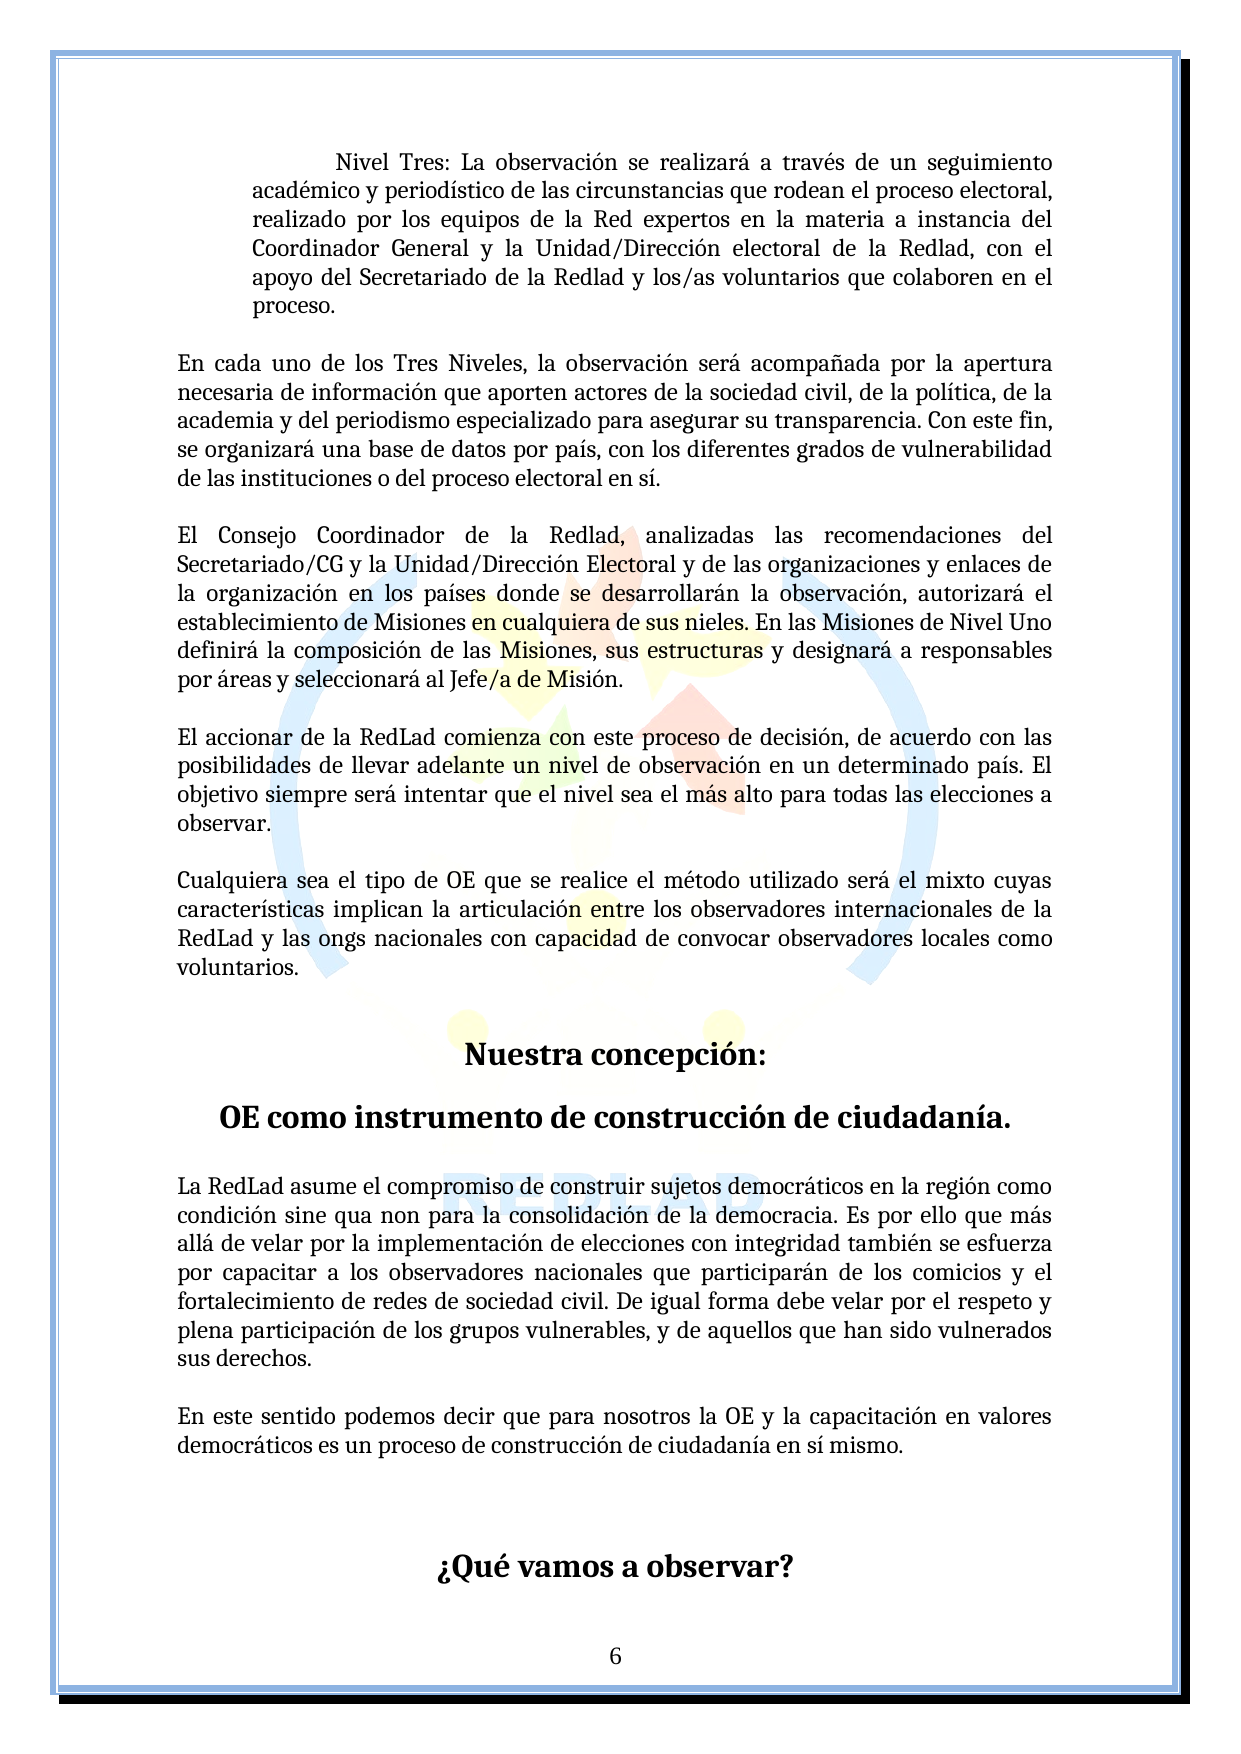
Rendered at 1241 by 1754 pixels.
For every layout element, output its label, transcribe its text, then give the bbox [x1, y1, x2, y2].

text En cada uno de los Tres Niveles, la observación será acompañada por la apertura necesaria de información que aporten actores de la sociedad civil, de la política, de la academia y del periodismo especializado para asegurar su transparencia. Con este fin, se organizará una base de datos por país, con los diferentes grados de vulnerabilidad de las instituciones o del proceso electoral en sí. [177, 349, 1054, 493]
title Nuestra concepción: [177, 1035, 1054, 1073]
title OE como instrumento de construcción de ciudadanía. [177, 1098, 1054, 1137]
text El Consejo Coordinador de la Redlad, analizadas las recomendaciones del Secretariado/CG y la Unidad/Dirección Electoral y de las organizaciones y enlaces de la organización en los países donde se desarrollarán la observación, autorizará el establecimiento de Misiones en cualquiera de sus nieles. En las Misiones de Nivel Uno definirá la composición de las Misiones, sus estructuras y designará a responsables por áreas y seleccionará al Jefe/a de Misión. [177, 521, 1054, 694]
text Cualquiera sea el tipo de OE que se realice el método utilizado será el mixto cuyas características implican la articulación entre los observadores internacionales de la RedLad y las ongs nacionales con capacidad de convocar observadores locales como voluntarios. [177, 866, 1054, 981]
text Nivel Tres: La observación se realizará a través de un seguimiento académico y periodístico de las circunstancias que rodean el proceso electoral, realizado por los equipos de la Red expertos en la materia a instancia del Coordinador General y la Unidad/Dirección electoral de la Redlad, con el apoyo del Secretariado de la Redlad y los/as voluntarios que colaboren en el proceso. [252, 148, 1054, 320]
text En este sentido podemos decir que para nosotros la OE y la capacitación en valores democráticos es un proceso de construcción de ciudadanía en sí mismo. [177, 1402, 1054, 1459]
text El accionar de la RedLad comienza con este proceso de decisión, de acuerdo con las posibilidades de llevar adelante un nivel de observación en un determinado país. El objetivo siempre será intentar que el nivel sea el más alto para todas las elecciones a observar. [177, 723, 1054, 838]
title ¿Qué vamos a observar? [177, 1548, 1054, 1586]
text La RedLad asume el compromiso de construir sujetos democráticos en la región como condición sine qua non para la consolidación de la democracia. Es por ello que más allá de velar por la implementación de elecciones con integridad también se esfuerza por capacitar a los observadores nacionales que participarán de los comicios y el fortalecimiento de redes de sociedad civil. De igual forma debe velar por el respeto y plena participación de los grupos vulnerables, y de aquellos que han sido vulnerados sus derechos. [177, 1172, 1054, 1373]
